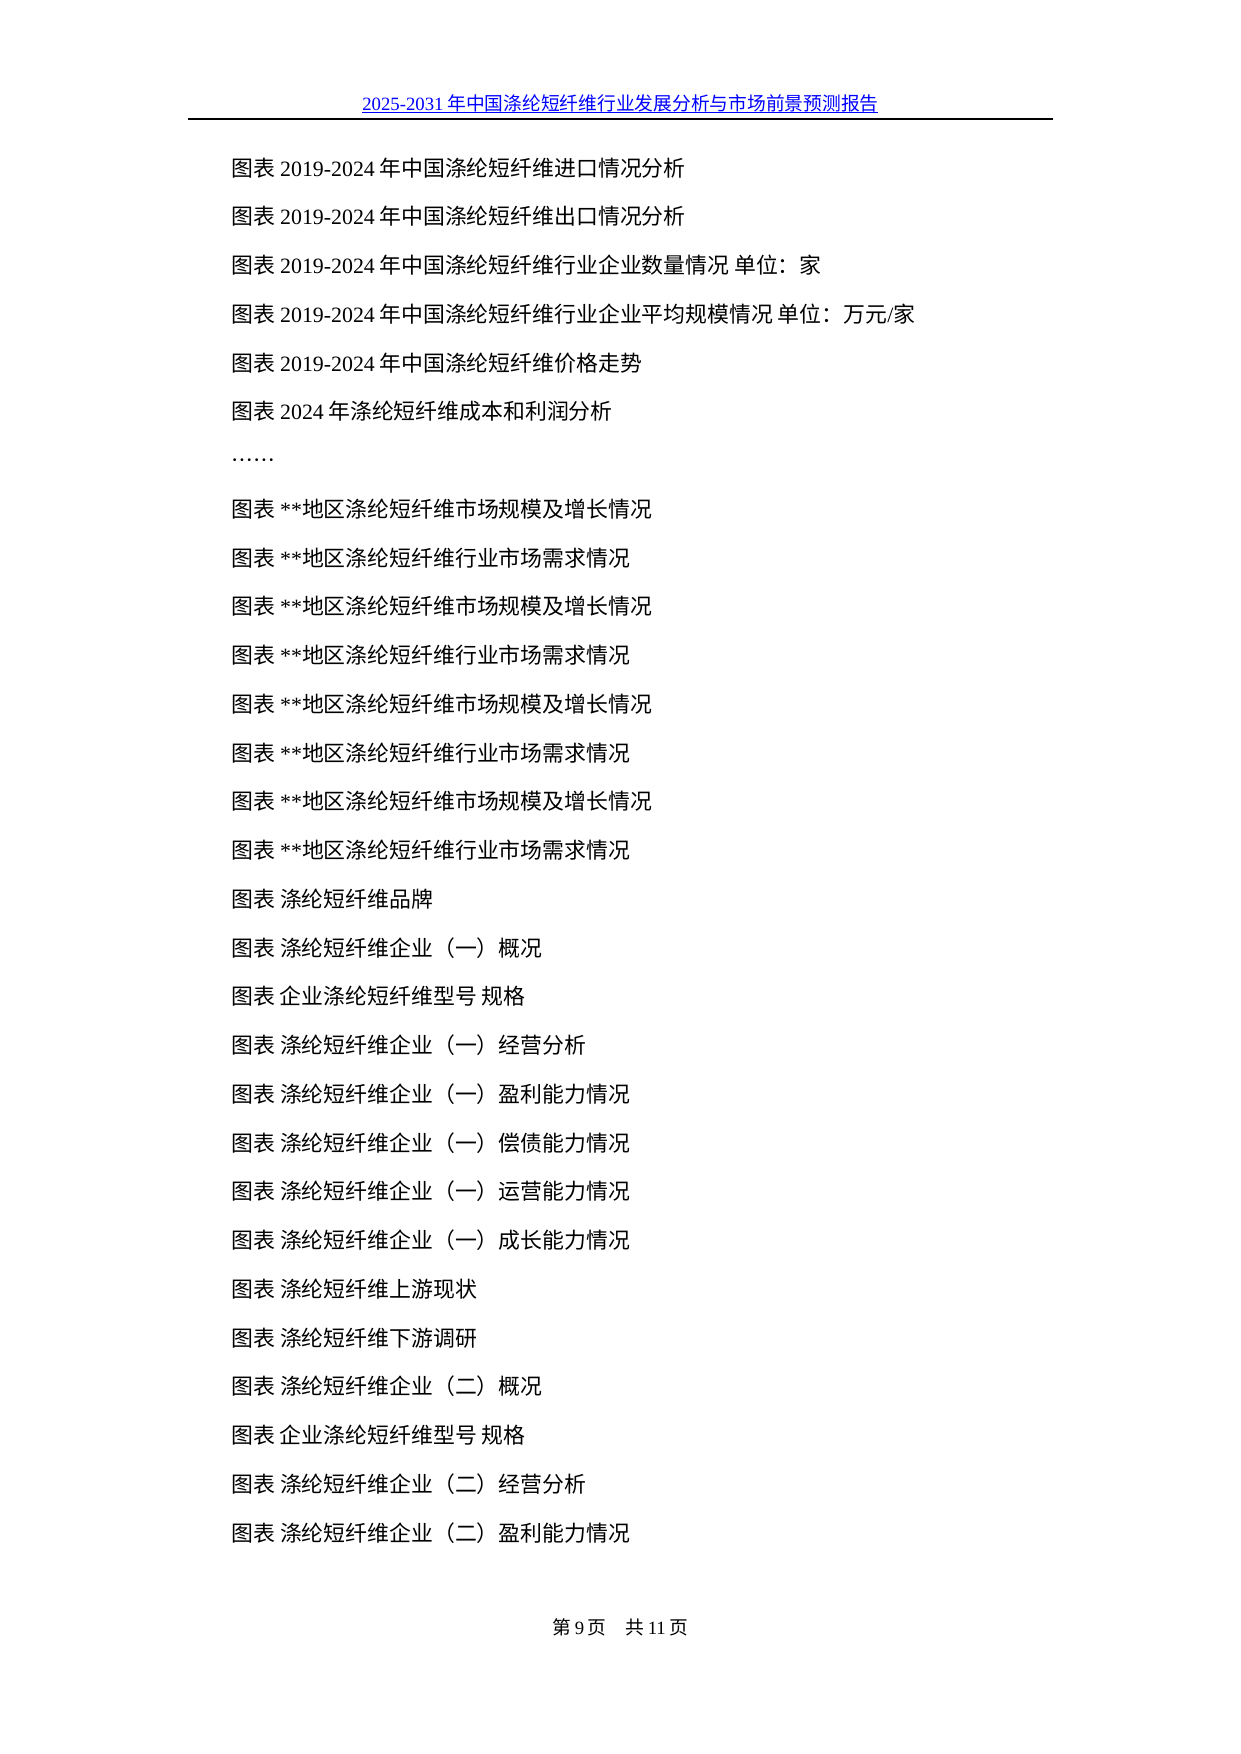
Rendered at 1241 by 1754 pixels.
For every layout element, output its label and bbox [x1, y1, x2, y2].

text [187, 150, 1053, 1548]
